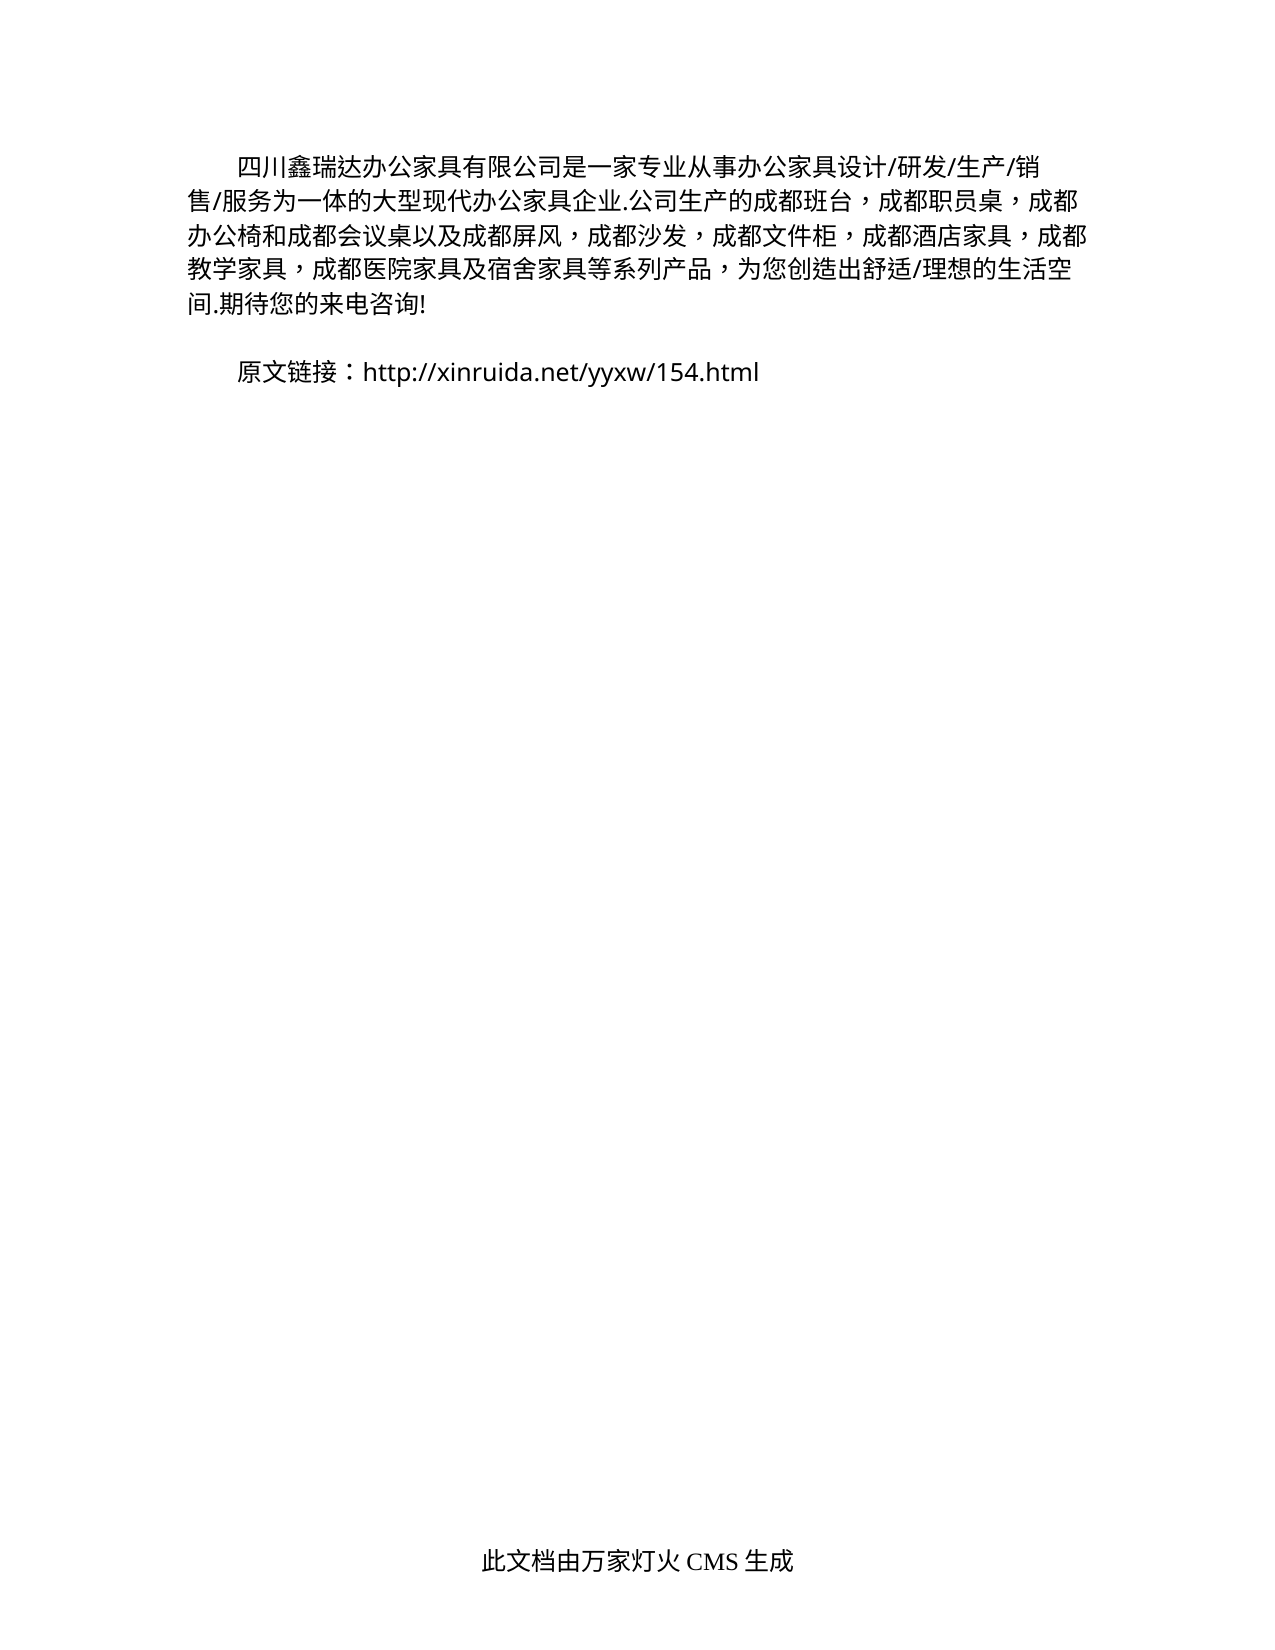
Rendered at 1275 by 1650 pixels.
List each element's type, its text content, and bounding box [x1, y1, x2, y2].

text 原文链接：http://xinruida.net/yyxw/154.html [187, 354, 1087, 388]
text 四川鑫瑞达办公家具有限公司是一家专业从事办公家具设计/研发/生产/销售/服务为一体的大型现代办公家具企业.公司生产的成都班台，成都职员桌，成都办公椅和成都会议桌以及成都屏风，成都沙发，成都文件柜，成都酒店家具，成都教学家具，成都医院家具及宿舍家具等系列产品，为您创造出舒适/理想的生活空间.期待您的来电咨询! [187, 150, 1087, 320]
